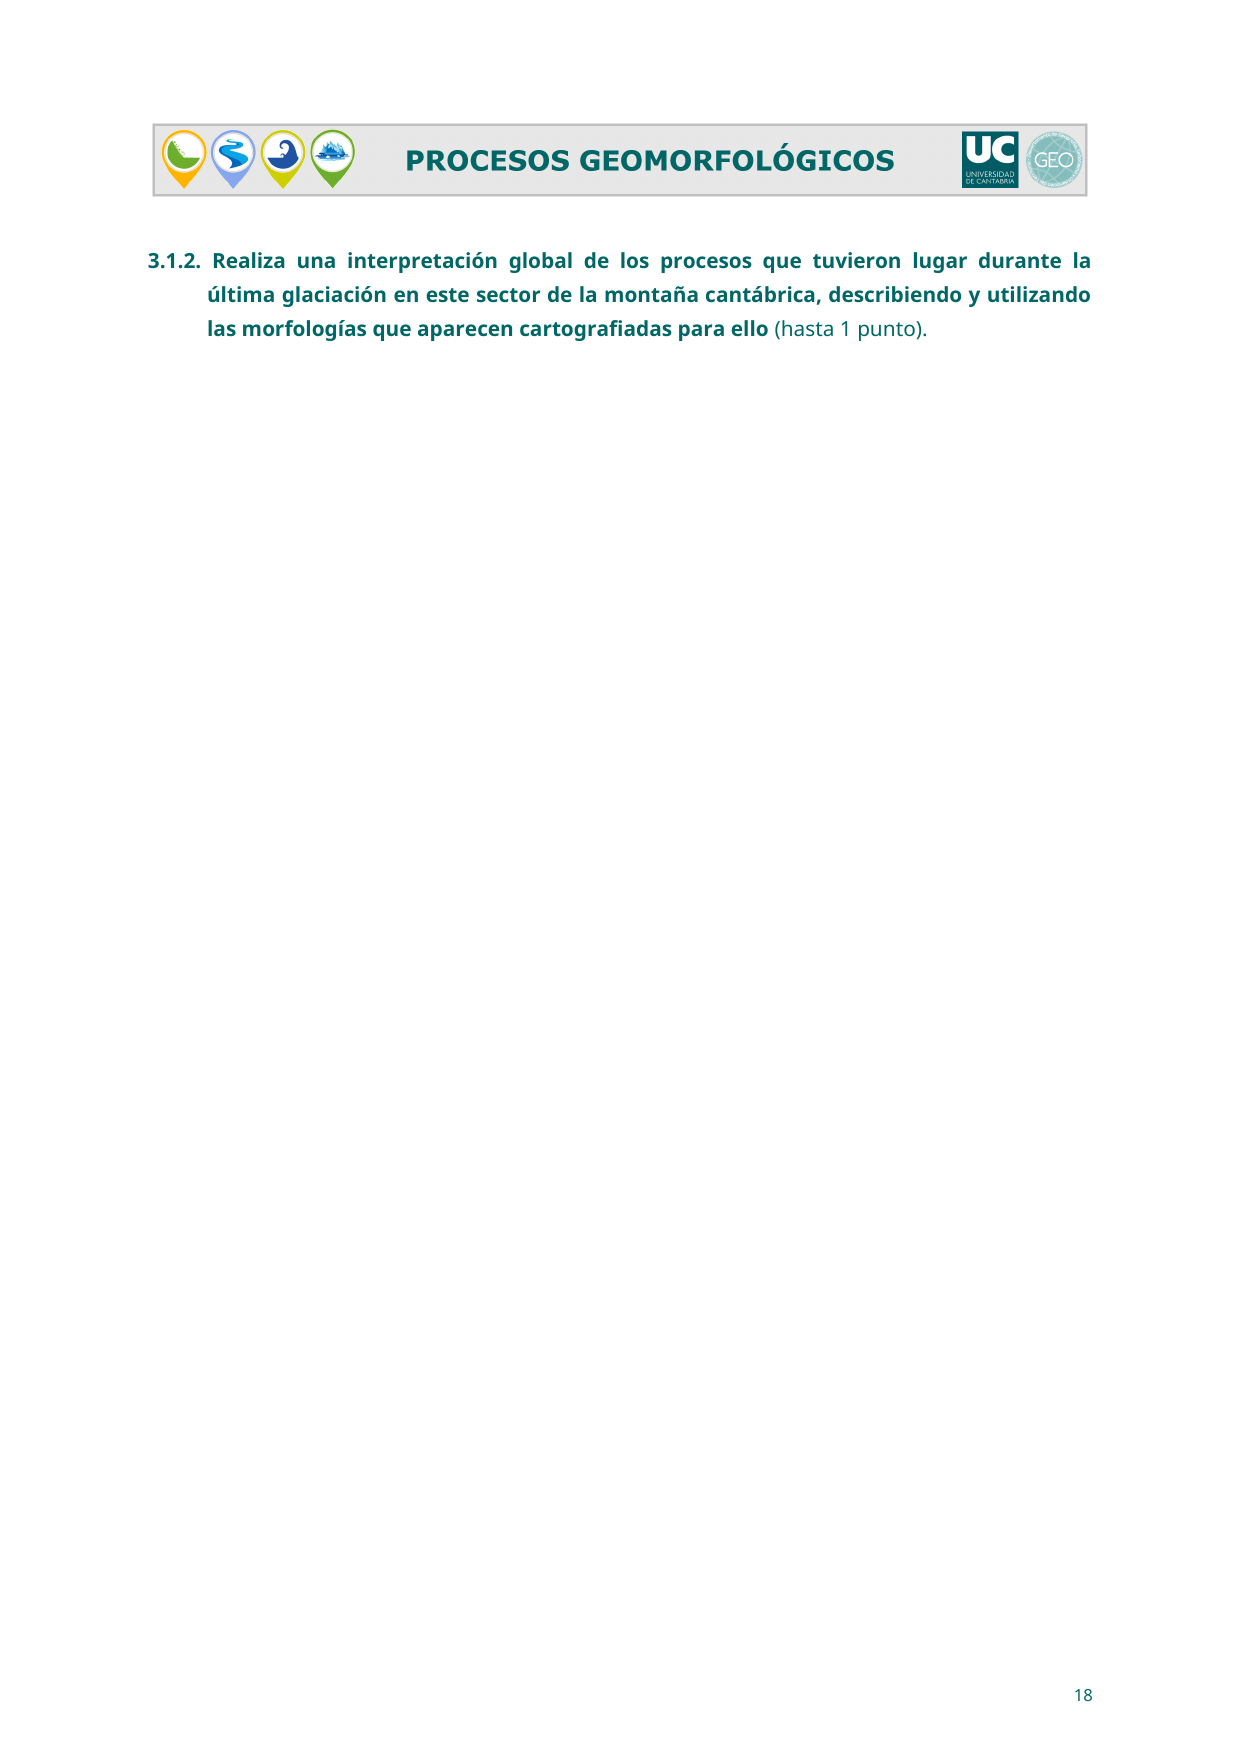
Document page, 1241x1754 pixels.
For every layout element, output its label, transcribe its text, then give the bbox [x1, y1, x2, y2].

picture [147, 118, 1093, 201]
text 3.1.2. Realiza una interpretación global de los procesos que tuvieron lugar durante la última glaciación en este sector de la montaña cantábrica, describiendo y utilizando las morfologías que aparecen cartografiadas para ello (hasta 1 punto). [148, 246, 1092, 343]
